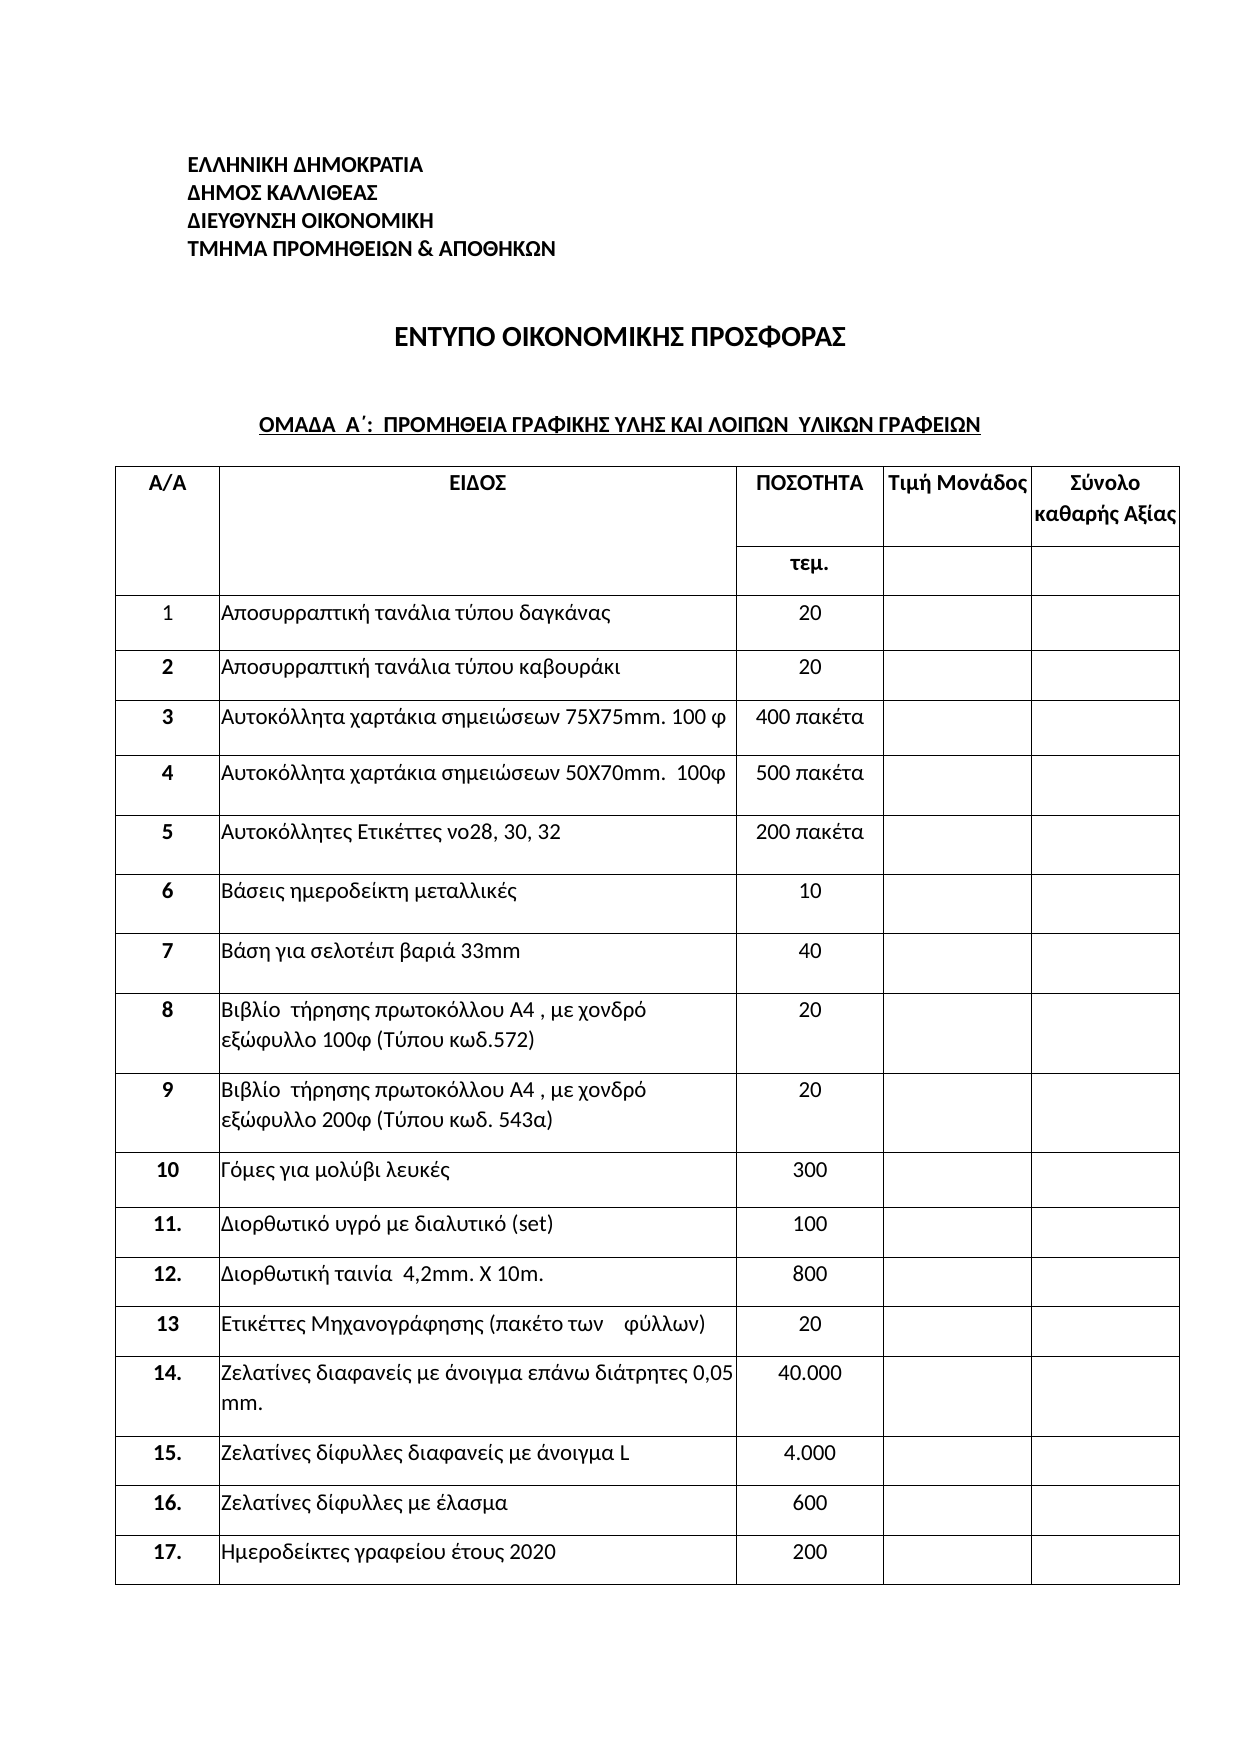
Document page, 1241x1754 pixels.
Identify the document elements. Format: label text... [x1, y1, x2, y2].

table_cell 5 [116, 816, 219, 874]
table_cell Βιβλίο τήρησης πρωτοκόλλου Α4 , με χονδρό εξώφυλλο 200φ (Τύπου κωδ. 543α) [220, 1074, 736, 1152]
table_cell [884, 1437, 1031, 1485]
table_cell [884, 816, 1031, 874]
table_cell Ζελατίνες δίφυλλες διαφανείς με άνοιγμα L [220, 1437, 736, 1485]
table_cell [1032, 875, 1179, 933]
table_cell [884, 1074, 1031, 1152]
table_cell 20 [737, 651, 883, 700]
table_cell [1032, 1357, 1179, 1436]
table_cell 7 [116, 934, 219, 993]
table_cell [884, 651, 1031, 700]
table_cell Ζελατίνες διαφανείς με άνοιγμα επάνω διάτρητες 0,05 mm. [220, 1357, 736, 1436]
table_cell 17. [116, 1536, 219, 1584]
table_cell 20 [737, 1074, 883, 1152]
text ΕΝΤΥΠΟ ΟΙΚΟΝΟΜΙΚΗΣ ΠΡΟΣΦΟΡΑΣ [187, 318, 1053, 354]
table_cell 3 [116, 701, 219, 755]
table_cell [1032, 1486, 1179, 1535]
table_cell [1032, 596, 1179, 650]
table_cell 6 [116, 875, 219, 933]
table_cell [884, 1536, 1031, 1584]
table_cell [884, 875, 1031, 933]
table_cell 800 [737, 1258, 883, 1306]
table_cell [884, 756, 1031, 814]
table_header Τιμή Μονάδος [884, 467, 1031, 546]
table_cell 4 [116, 756, 219, 814]
text ΕΛΛΗΝΙΚΗ ΔΗΜΟΚΡΑΤΙΑ [187, 150, 1053, 178]
table_cell 14. [116, 1357, 219, 1436]
table_cell Διορθωτική ταινία 4,2mm. X 10m. [220, 1258, 736, 1306]
text ΔΗΜΟΣ ΚΑΛΛΙΘΕΑΣ [187, 178, 1053, 206]
table_header ΠΟΣΟΤΗΤΑ [737, 467, 883, 546]
table_cell [1032, 816, 1179, 874]
table_cell [1032, 934, 1179, 993]
table_cell 500 πακέτα [737, 756, 883, 814]
table_cell [1032, 1536, 1179, 1584]
table_cell Ετικέττες Μηχανογράφησης (πακέτο των φύλλων) [220, 1307, 736, 1356]
table_cell Διορθωτικό υγρό με διαλυτικό (set) [220, 1208, 736, 1257]
text ΔΙΕΥΘΥΝΣΗ ΟΙΚΟΝΟΜΙΚΗ [187, 206, 1053, 234]
table_cell [884, 1258, 1031, 1306]
table_cell [884, 547, 1031, 595]
table_cell 400 πακέτα [737, 701, 883, 755]
text ΤΜΗΜΑ ΠΡΟΜΗΘΕΙΩΝ & ΑΠΟΘΗΚΩΝ [187, 234, 1053, 262]
table_cell Γόμες για μολύβι λευκές [220, 1153, 736, 1207]
table_cell [1032, 701, 1179, 755]
table_cell Αποσυρραπτική τανάλια τύπου καβουράκι [220, 651, 736, 700]
table_cell 2 [116, 651, 219, 700]
table_cell Βιβλίο τήρησης πρωτοκόλλου Α4 , με χονδρό εξώφυλλο 100φ (Τύπου κωδ.572) [220, 994, 736, 1072]
table_cell [884, 1153, 1031, 1207]
text ΟΜΑΔΑ Α΄: ΠΡΟΜΗΘΕΙΑ ΓΡΑΦΙΚΗΣ ΥΛΗΣ ΚΑΙ ΛΟΙΠΩΝ ΥΛΙΚΩΝ ΓΡΑΦΕΙΩΝ [187, 410, 1053, 438]
table_cell 8 [116, 994, 219, 1072]
table_cell Αυτοκόλλητα χαρτάκια σημειώσεων 50Χ70mm. 100φ [220, 756, 736, 814]
table_header Σύνολο καθαρής Αξίας [1032, 467, 1179, 546]
table_cell Αυτοκόλλητα χαρτάκια σημειώσεων 75Χ75mm. 100 φ [220, 701, 736, 755]
table_cell [1032, 756, 1179, 814]
table_cell 4.000 [737, 1437, 883, 1485]
table_cell 100 [737, 1208, 883, 1257]
table_cell [884, 596, 1031, 650]
table_cell Ζελατίνες δίφυλλες με έλασμα [220, 1486, 736, 1535]
table_cell [884, 1307, 1031, 1356]
table_cell 9 [116, 1074, 219, 1152]
table_cell [1032, 1437, 1179, 1485]
table_cell [1032, 1208, 1179, 1257]
table_cell 10 [737, 875, 883, 933]
table_header ΕΙΔΟΣ [220, 467, 736, 595]
table_cell [1032, 994, 1179, 1072]
table_cell 16. [116, 1486, 219, 1535]
table_cell τεμ. [737, 547, 883, 595]
table_cell 300 [737, 1153, 883, 1207]
table_cell [1032, 1307, 1179, 1356]
table_cell 40 [737, 934, 883, 993]
table_cell Ημεροδείκτες γραφείου έτους 2020 [220, 1536, 736, 1584]
table_cell 11. [116, 1208, 219, 1257]
table_cell 15. [116, 1437, 219, 1485]
table_cell [884, 1486, 1031, 1535]
table_cell [1032, 1074, 1179, 1152]
table_cell 20 [737, 994, 883, 1072]
table_cell [1032, 1258, 1179, 1306]
table_cell Αυτοκόλλητες Ετικέττες νο28, 30, 32 [220, 816, 736, 874]
table_cell Βάσεις ημεροδείκτη μεταλλικές [220, 875, 736, 933]
table_cell [1032, 651, 1179, 700]
table_cell Αποσυρραπτική τανάλια τύπου δαγκάνας [220, 596, 736, 650]
table_cell [884, 994, 1031, 1072]
table_cell 13 [116, 1307, 219, 1356]
table_cell 1 [116, 596, 219, 650]
table_cell 20 [737, 1307, 883, 1356]
table_cell Βάση για σελοτέιπ βαριά 33mm [220, 934, 736, 993]
table_cell 12. [116, 1258, 219, 1306]
table_header Α/Α [116, 467, 219, 595]
table_cell [1032, 1153, 1179, 1207]
table_cell 40.000 [737, 1357, 883, 1436]
table_cell [884, 701, 1031, 755]
table_cell [884, 934, 1031, 993]
table_cell [884, 1208, 1031, 1257]
table_cell 200 πακέτα [737, 816, 883, 874]
table_cell 20 [737, 596, 883, 650]
table_cell 10 [116, 1153, 219, 1207]
table_cell [1032, 547, 1179, 595]
table_cell 200 [737, 1536, 883, 1584]
table_cell 600 [737, 1486, 883, 1535]
table_cell [884, 1357, 1031, 1436]
